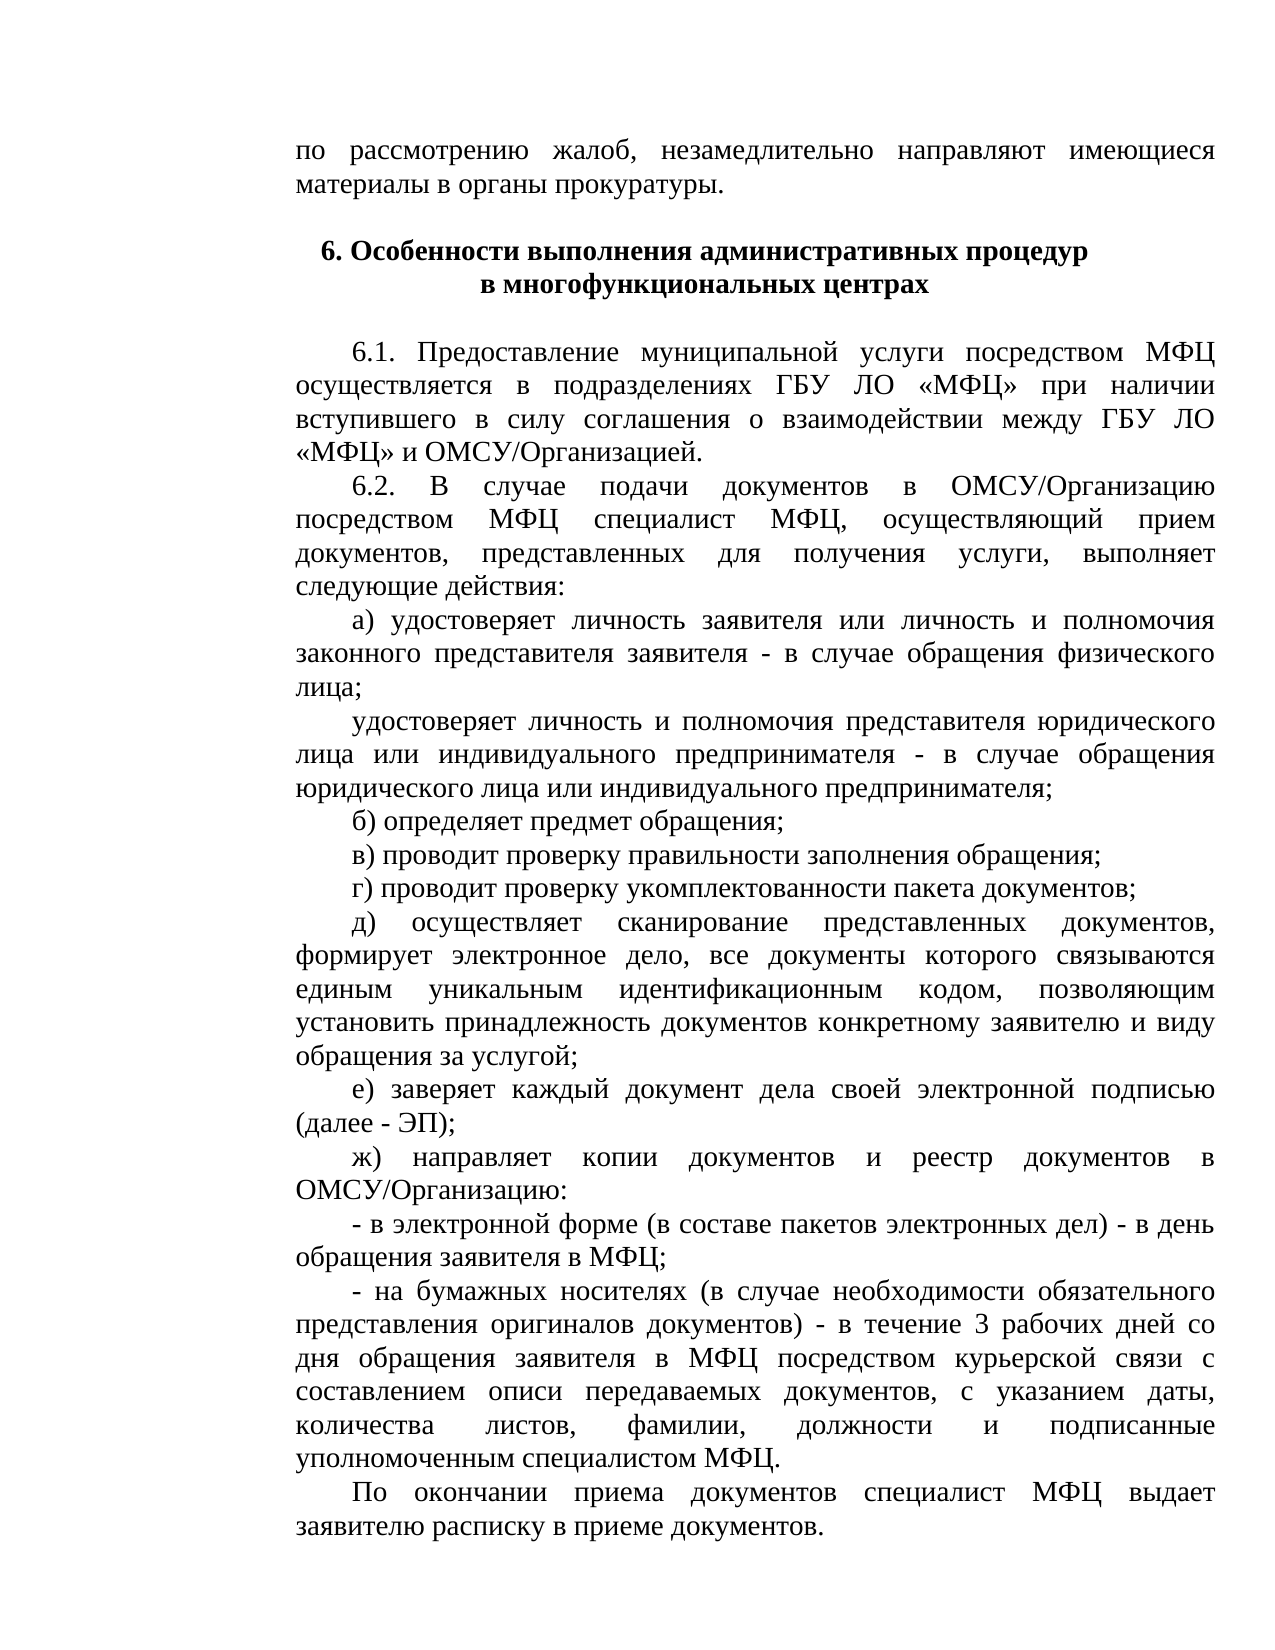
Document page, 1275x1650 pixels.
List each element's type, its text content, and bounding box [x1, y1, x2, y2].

text удостоверяет личность и полномочия представителя юридического лица или индивидуального предпринимателя - в случае обращения юридического лица или индивидуального предпринимателя; [295, 703, 1216, 803]
text - на бумажных носителях (в случае необходимости обязательного представления оригиналов документов) - в течение 3 рабочих дней со дня обращения заявителя в МФЦ посредством курьерской связи с составлением описи передаваемых документов, с указанием даты, количества листов, фамилии, должности и подписанные уполномоченным специалистом МФЦ. [295, 1273, 1216, 1474]
text 6.1. Предоставление муниципальной услуги посредством МФЦ осуществляется в подразделениях ГБУ ЛО «МФЦ» при наличии вступившего в силу соглашения о взаимодействии между ГБУ ЛО «МФЦ» и ОМСУ/Организацией. [295, 334, 1216, 468]
text д) осуществляет сканирование представленных документов, формирует электронное дело, все документы которого связываются единым уникальным идентификационным кодом, позволяющим установить принадлежность документов конкретному заявителю и виду обращения за услугой; [295, 904, 1216, 1072]
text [295, 132, 1216, 199]
text а) удостоверяет личность заявителя или личность и полномочия законного представителя заявителя - в случае обращения физического лица; [295, 602, 1216, 703]
text 6. Особенности выполнения административных процедур [118, 233, 1216, 267]
text в) проводит проверку правильности заполнения обращения; [295, 837, 1216, 870]
text ж) направляет копии документов и реестр документов в ОМСУ/Организацию: [295, 1139, 1216, 1206]
text в многофункциональных центрах [118, 267, 1216, 300]
text б) определяет предмет обращения; [295, 803, 1216, 837]
text г) проводит проверку укомплектованности пакета документов; [295, 870, 1216, 904]
text - в электронной форме (в составе пакетов электронных дел) - в день обращения заявителя в МФЦ; [295, 1206, 1216, 1273]
text е) заверяет каждый документ дела своей электронной подписью (далее - ЭП); [295, 1072, 1216, 1139]
text По окончании приема документов специалист МФЦ выдает заявителю расписку в приеме документов. [295, 1474, 1216, 1541]
text 6.2. В случае подачи документов в ОМСУ/Организацию посредством МФЦ специалист МФЦ, осуществляющий прием документов, представленных для получения услуги, выполняет следующие действия: [295, 468, 1216, 602]
